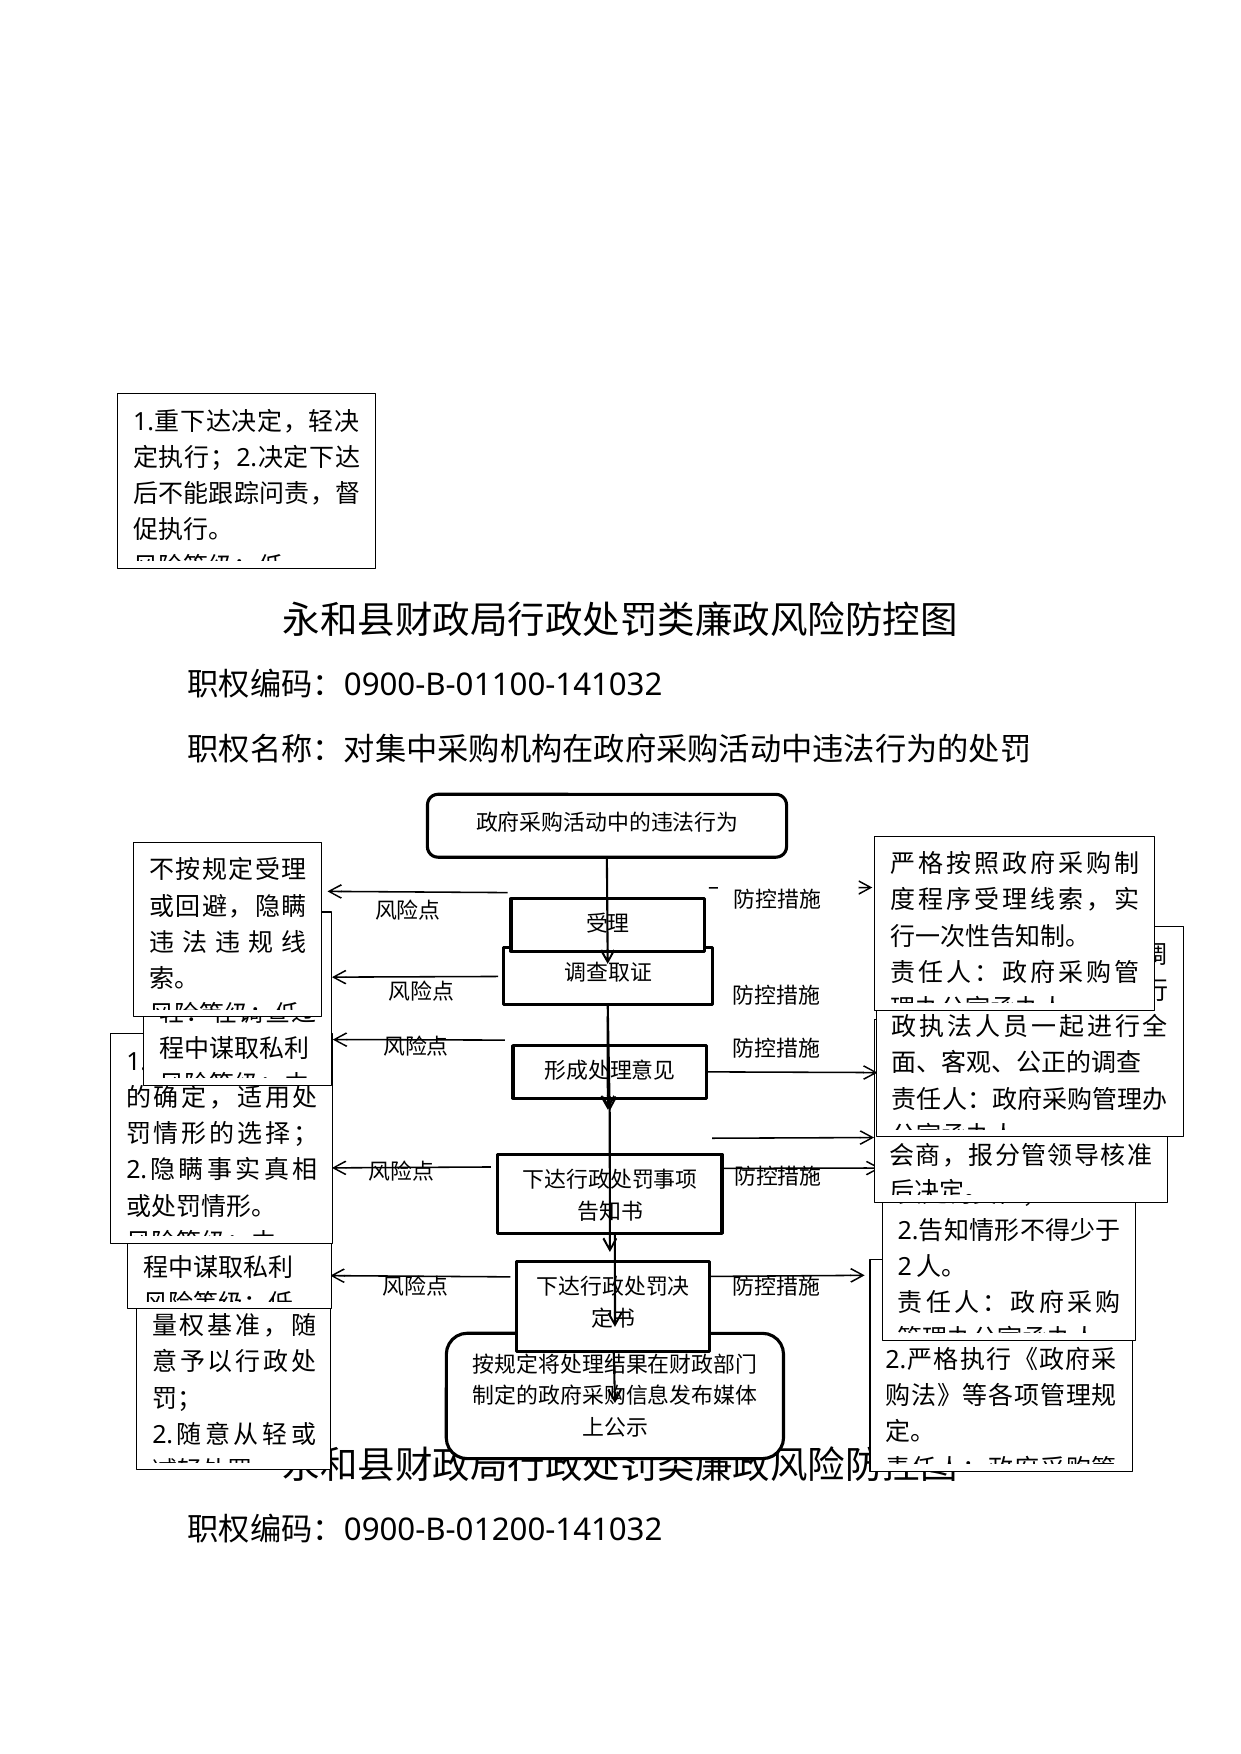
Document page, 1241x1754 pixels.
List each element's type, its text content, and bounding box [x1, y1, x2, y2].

text 永和县财政局行政处罚类廉政风险防控图 [187, 1429, 1053, 1494]
text 永和县财政局行政处罚类廉政风险防控图 [187, 584, 1053, 649]
text 职权编码：0900-B-01200-141032 [187, 1494, 1053, 1559]
text 职权编码：0900-B-01100-141032 [187, 649, 1053, 714]
text 职权名称：对集中采购机构在政府采购活动中违法行为的处罚 [187, 714, 1053, 779]
